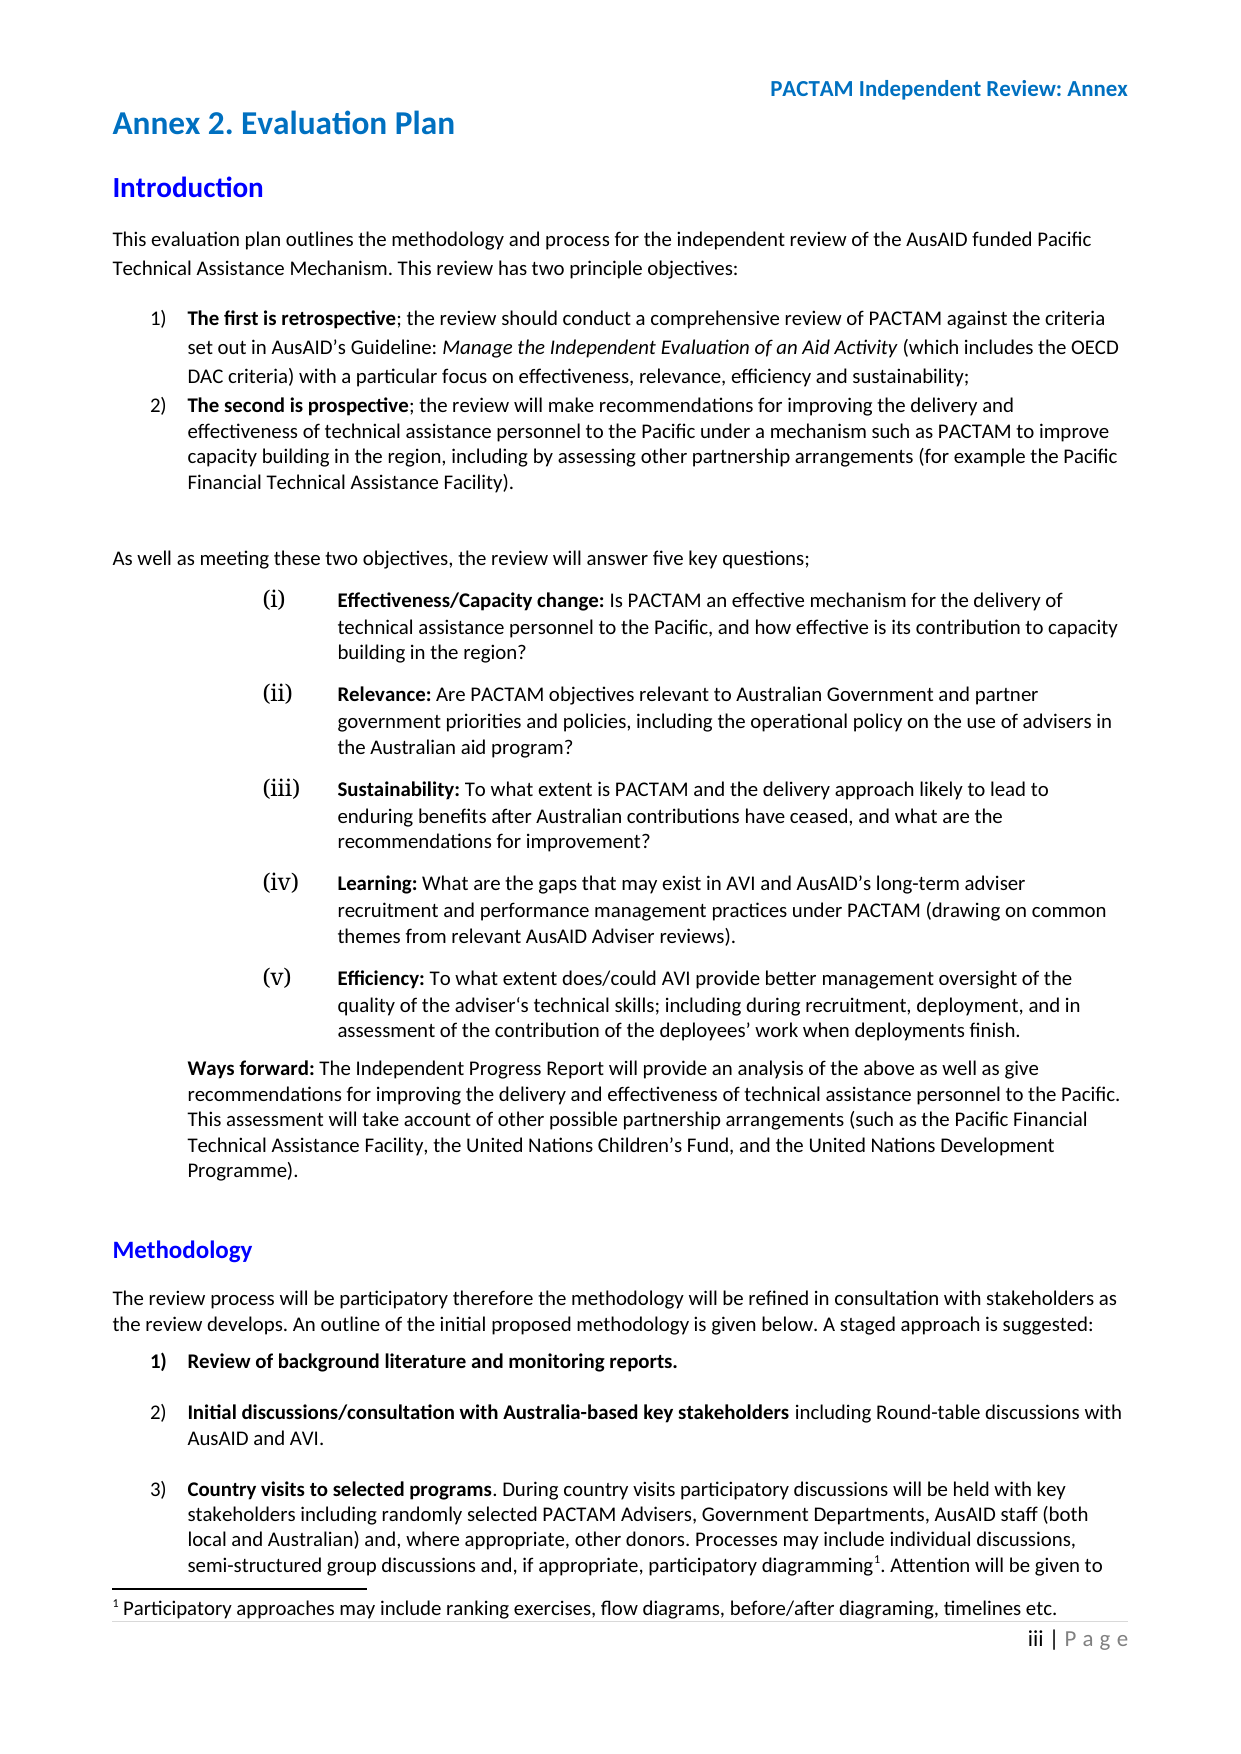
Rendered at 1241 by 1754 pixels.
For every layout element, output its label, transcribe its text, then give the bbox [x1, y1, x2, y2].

text Effectiveness/Capacity change: Is PACTAM an effective mechanism for the delivery of technical assistance personnel to the Pacific, and how effective is its contribution to capacity building in the region? [262, 583, 1128, 665]
list The first is retrospective; the review should conduct a comprehensive review of PACTAM against the criteria set out in AusAID’s Guideline: Manage the Independent Evaluation of an Aid Activity (which includes the OECD DAC criteria) with a particular focus on effectiveness, relevance, efficiency and sustainability; [150, 305, 1128, 389]
text The review process will be participatory therefore the methodology will be refined in consultation with stakeholders as the review develops. An outline of the initial proposed methodology is given below. A staged approach is suggested: [112, 1285, 1128, 1336]
text This evaluation plan outlines the methodology and process for the independent review of the AusAID funded Pacific Technical Assistance Mechanism. This review has two principle objectives: [112, 226, 1128, 281]
text Annex 2. Evaluation Plan [112, 102, 1128, 143]
text As well as meeting these two objectives, the review will answer five key questions; [112, 545, 1128, 570]
text Introduction [112, 169, 1128, 205]
list The second is prospective; the review will make recommendations for improving the delivery and effectiveness of technical assistance personnel to the Pacific under a mechanism such as PACTAM to improve capacity building in the region, including by assessing other partnership arrangements (for example the Pacific Financial Technical Assistance Facility). [150, 393, 1128, 494]
text Efficiency: To what extent does/could AVI provide better management oversight of the quality of the adviser‘s technical skills; including during recruitment, deployment, and in assessment of the contribution of the deployees’ work when deployments finish. [262, 961, 1128, 1043]
text Sustainability: To what extent is PACTAM and the delivery approach likely to lead to enduring benefits after Australian contributions have ceased, and what are the recommendations for improvement? [262, 772, 1128, 854]
list Initial discussions/consultation with Australia-based key stakeholders including Round-table discussions with AusAID and AVI. [150, 1399, 1128, 1450]
list Review of background literature and monitoring reports. [150, 1349, 1128, 1374]
text Learning: What are the gaps that may exist in AVI and AusAID’s long-term adviser recruitment and performance management practices under PACTAM (drawing on common themes from relevant AusAID Adviser reviews). [262, 866, 1128, 948]
text Methodology [112, 1234, 1128, 1264]
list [150, 1476, 1128, 1577]
list Ways forward: The Independent Progress Report will provide an analysis of the above as well as give recommendations for improving the delivery and effectiveness of technical assistance personnel to the Pacific. This assessment will take account of other possible partnership arrangements (such as the Pacific Financial Technical Assistance Facility, the United Nations Children’s Fund, and the United Nations Development Programme). [187, 1056, 1128, 1183]
text Relevance: Are PACTAM objectives relevant to Australian Government and partner government priorities and policies, including the operational policy on the use of advisers in the Australian aid program? [262, 677, 1128, 759]
